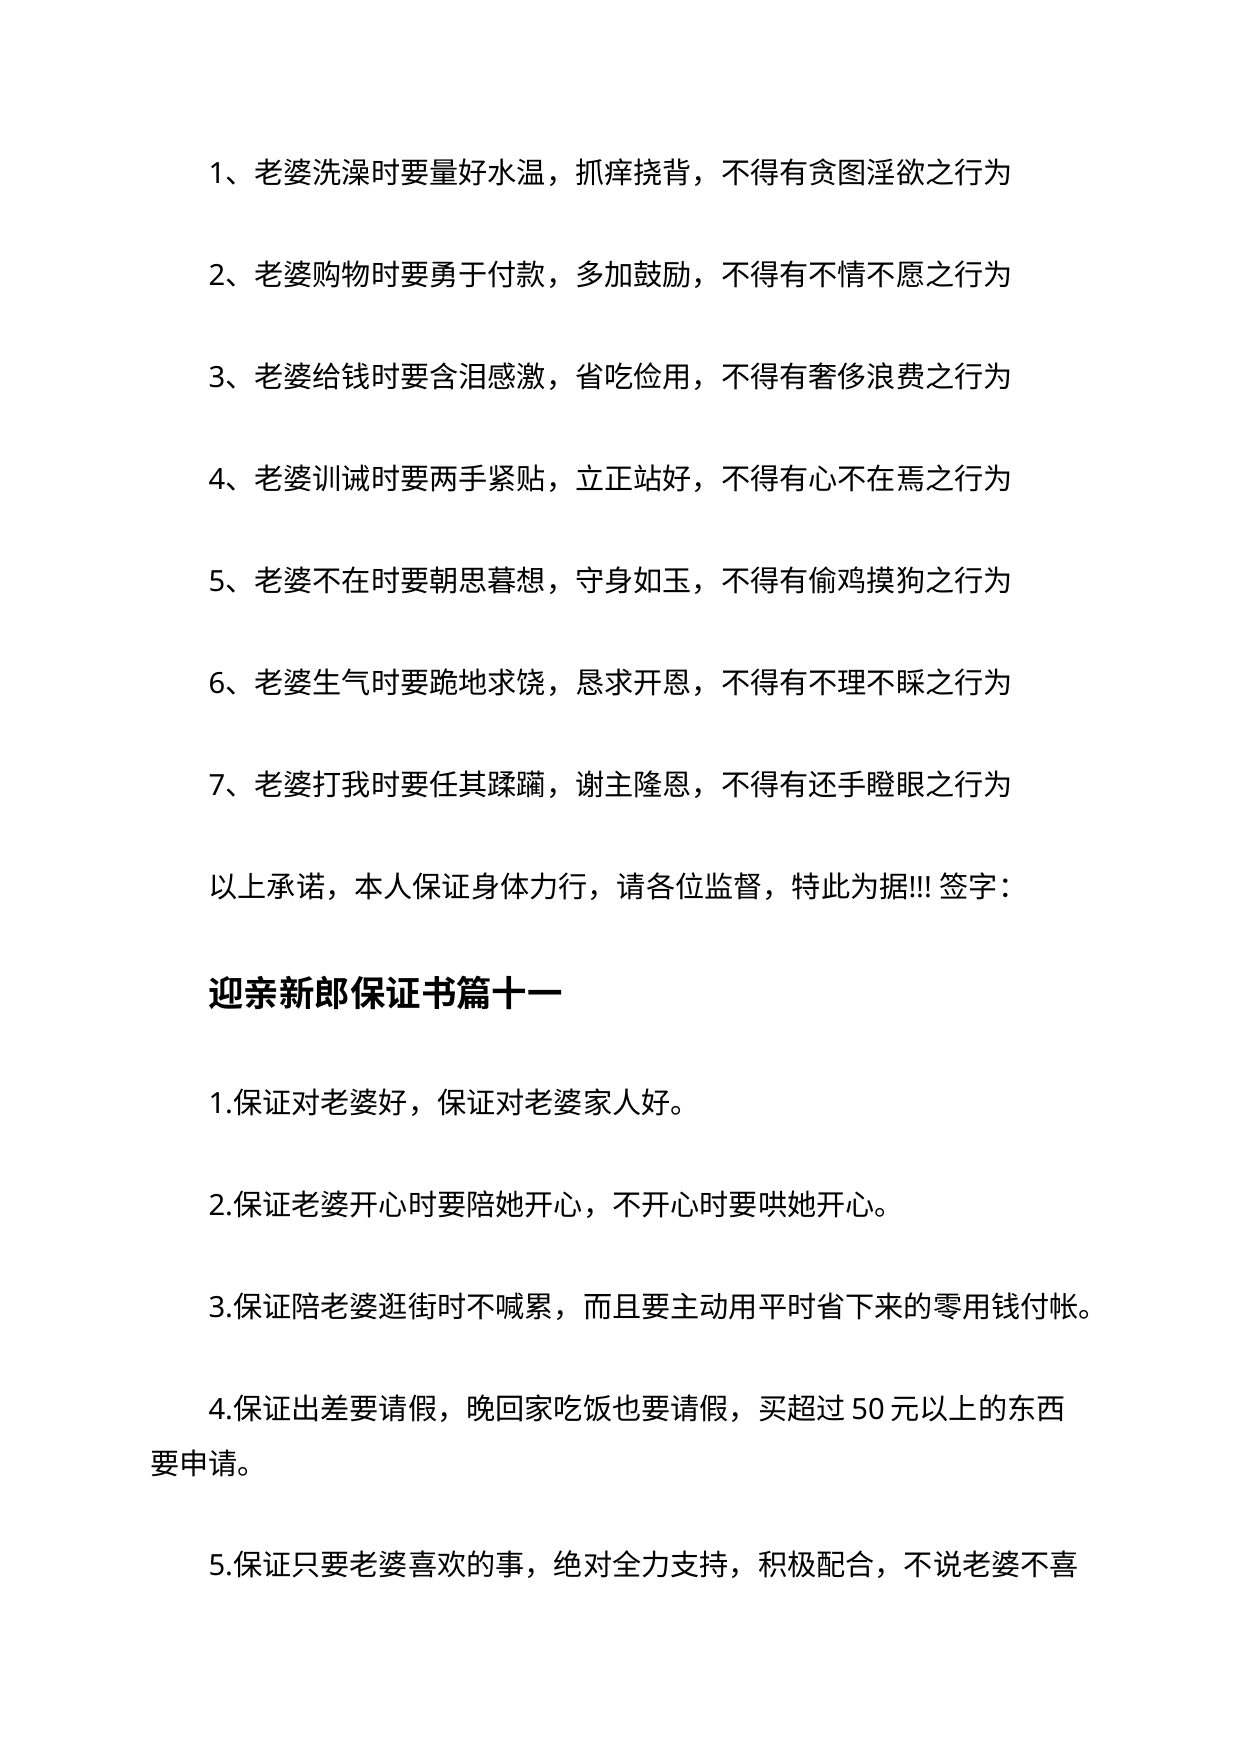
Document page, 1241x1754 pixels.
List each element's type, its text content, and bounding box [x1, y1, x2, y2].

text 1、老婆洗澡时要量好水温，抓痒挠背，不得有贪图淫欲之行为 [150, 150, 1090, 192]
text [150, 1542, 1090, 1584]
text 2.保证老婆开心时要陪她开心，不开心时要哄她开心。 [150, 1181, 1090, 1224]
text 4.保证出差要请假，晚回家吃饭也要请假，买超过50元以上的东西要申请。 [150, 1385, 1090, 1482]
text 2、老婆购物时要勇于付款，多加鼓励，不得有不情不愿之行为 [150, 252, 1090, 294]
text 3.保证陪老婆逛街时不喊累，而且要主动用平时省下来的零用钱付帐。 [150, 1283, 1090, 1326]
text 以上承诺，本人保证身体力行，请各位监督，特此为据!!! 签字： [150, 864, 1090, 906]
text 3、老婆给钱时要含泪感激，省吃俭用，不得有奢侈浪费之行为 [150, 354, 1090, 396]
text 1.保证对老婆好，保证对老婆家人好。 [150, 1079, 1090, 1122]
text 5、老婆不在时要朝思暮想，守身如玉，不得有偷鸡摸狗之行为 [150, 558, 1090, 600]
text 7、老婆打我时要任其蹂躏，谢主隆恩，不得有还手瞪眼之行为 [150, 762, 1090, 804]
text 迎亲新郎保证书篇十一 [150, 966, 1090, 1017]
text 4、老婆训诫时要两手紧贴，立正站好，不得有心不在焉之行为 [150, 456, 1090, 498]
text 6、老婆生气时要跪地求饶，恳求开恩，不得有不理不睬之行为 [150, 660, 1090, 702]
